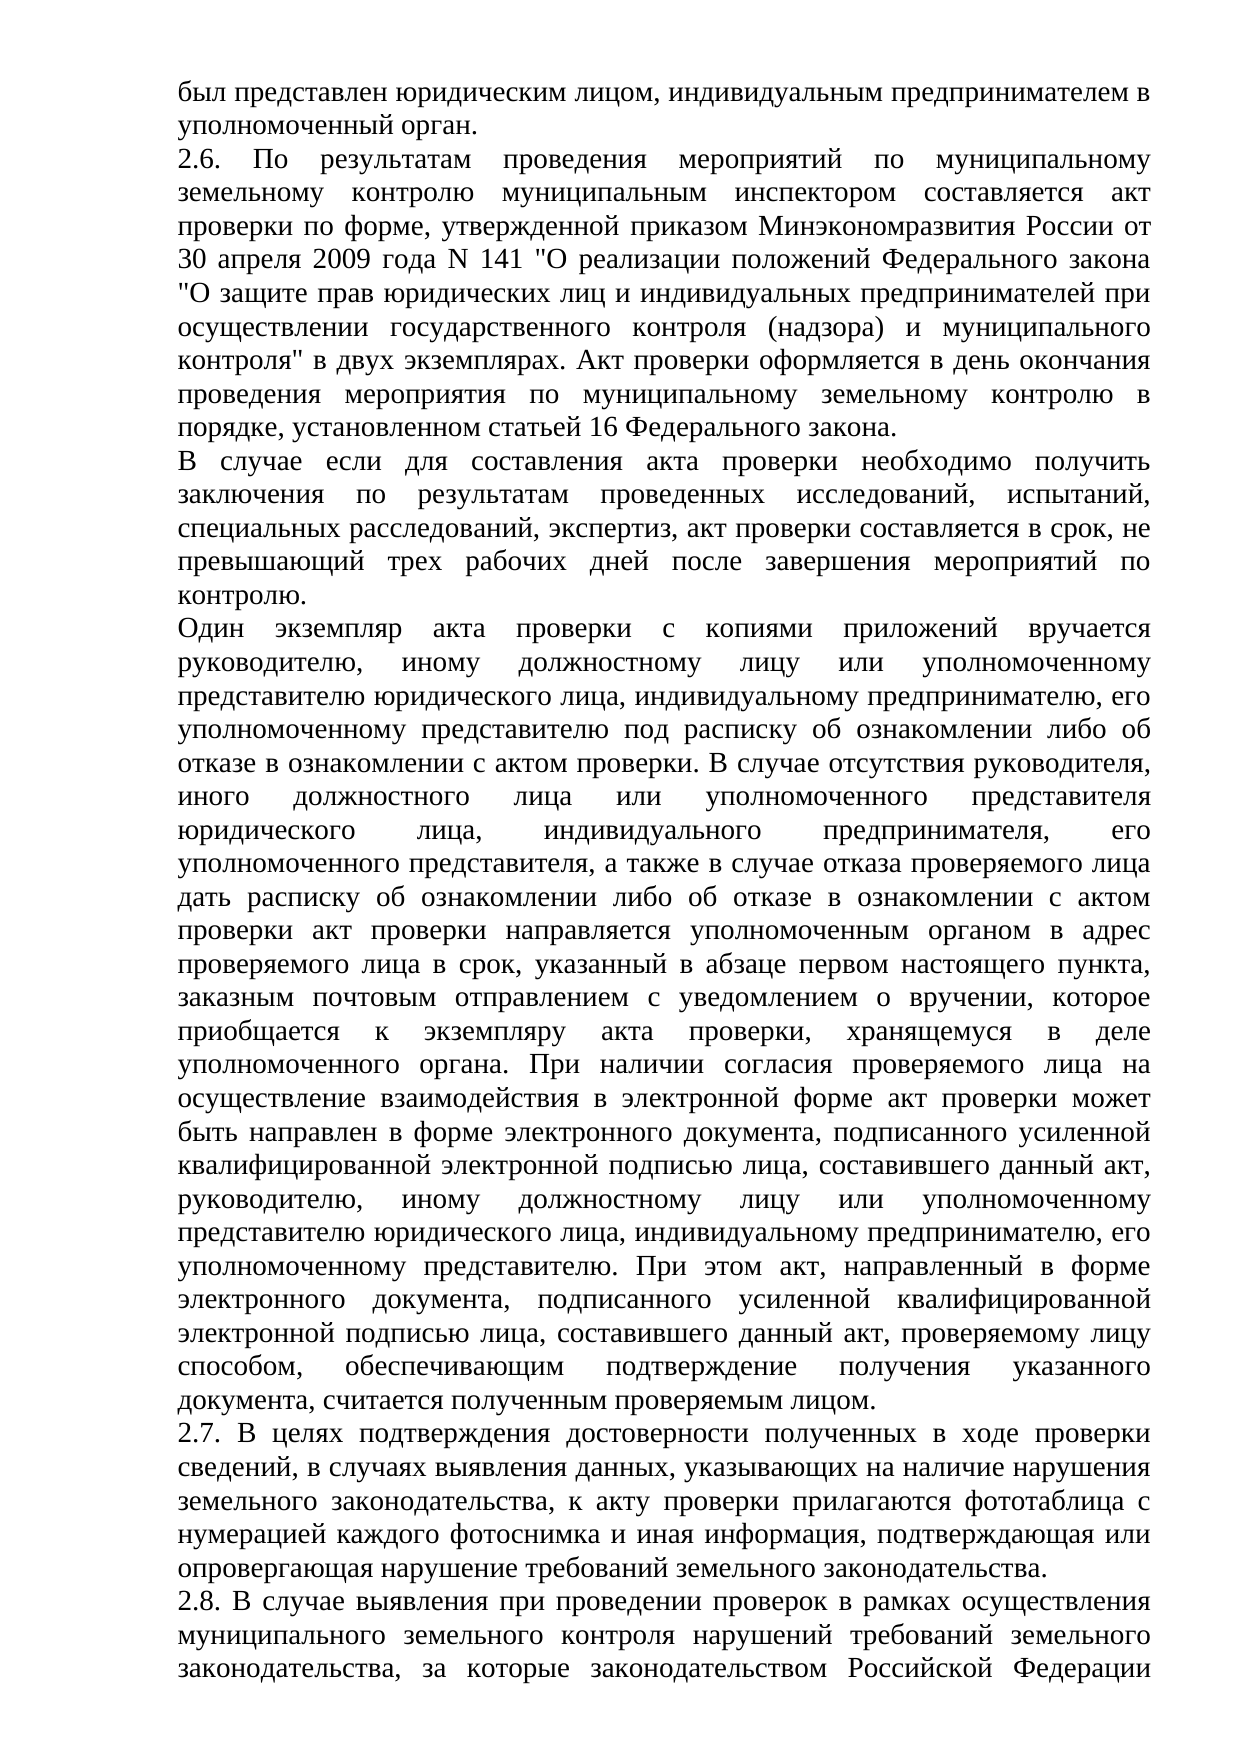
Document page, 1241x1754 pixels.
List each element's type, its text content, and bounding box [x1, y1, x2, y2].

text 2.6. По результатам проведения мероприятий по муниципальному земельному контролю муниципальным инспектором составляется акт проверки по форме, утвержденной приказом Минэкономразвития России от 30 апреля 2009 года N 141 "О реализации положений Федерального закона "О защите прав юридических лиц и индивидуальных предпринимателей при осуществлении государственного контроля (надзора) и муниципального контроля" в двух экземплярах. Акт проверки оформляется в день окончания проведения мероприятия по муниципальному земельному контролю в порядке, установленном статьей 16 Федерального закона. [177, 141, 1152, 443]
text В случае если для составления акта проверки необходимо получить заключения по результатам проведенных исследований, испытаний, специальных расследований, экспертиз, акт проверки составляется в срок, не превышающий трех рабочих дней после завершения мероприятий по контролю. [177, 443, 1152, 611]
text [177, 74, 1152, 141]
text 2.7. В целях подтверждения достоверности полученных в ходе проверки сведений, в случаях выявления данных, указывающих на наличие нарушения земельного законодательства, к акту проверки прилагаются фототаблица с нумерацией каждого фотоснимка и иная информация, подтверждающая или опровергающая нарушение требований земельного законодательства. [177, 1416, 1152, 1583]
text Один экземпляр акта проверки с копиями приложений вручается руководителю, иному должностному лицу или уполномоченному представителю юридического лица, индивидуальному предпринимателю, его уполномоченному представителю под расписку об ознакомлении либо об отказе в ознакомлении с актом проверки. В случае отсутствия руководителя, иного должностного лица или уполномоченного представителя юридического лица, индивидуального предпринимателя, его уполномоченного представителя, а также в случае отказа проверяемого лица дать расписку об ознакомлении либо об отказе в ознакомлении с актом проверки акт проверки направляется уполномоченным органом в адрес проверяемого лица в срок, указанный в абзаце первом настоящего пункта, заказным почтовым отправлением с уведомлением о вручении, которое приобщается к экземпляру акта проверки, хранящемуся в деле уполномоченного органа. При наличии согласия проверяемого лица на осуществление взаимодействия в электронной форме акт проверки может быть направлен в форме электронного документа, подписанного усиленной квалифицированной электронной подписью лица, составившего данный акт, руководителю, иному должностному лицу или уполномоченному представителю юридического лица, индивидуальному предпринимателю, его уполномоченному представителю. При этом акт, направленный в форме электронного документа, подписанного усиленной квалифицированной электронной подписью лица, составившего данный акт, проверяемому лицу способом, обеспечивающим подтверждение получения указанного документа, считается полученным проверяемым лицом. [177, 611, 1152, 1416]
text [177, 1583, 1152, 1684]
